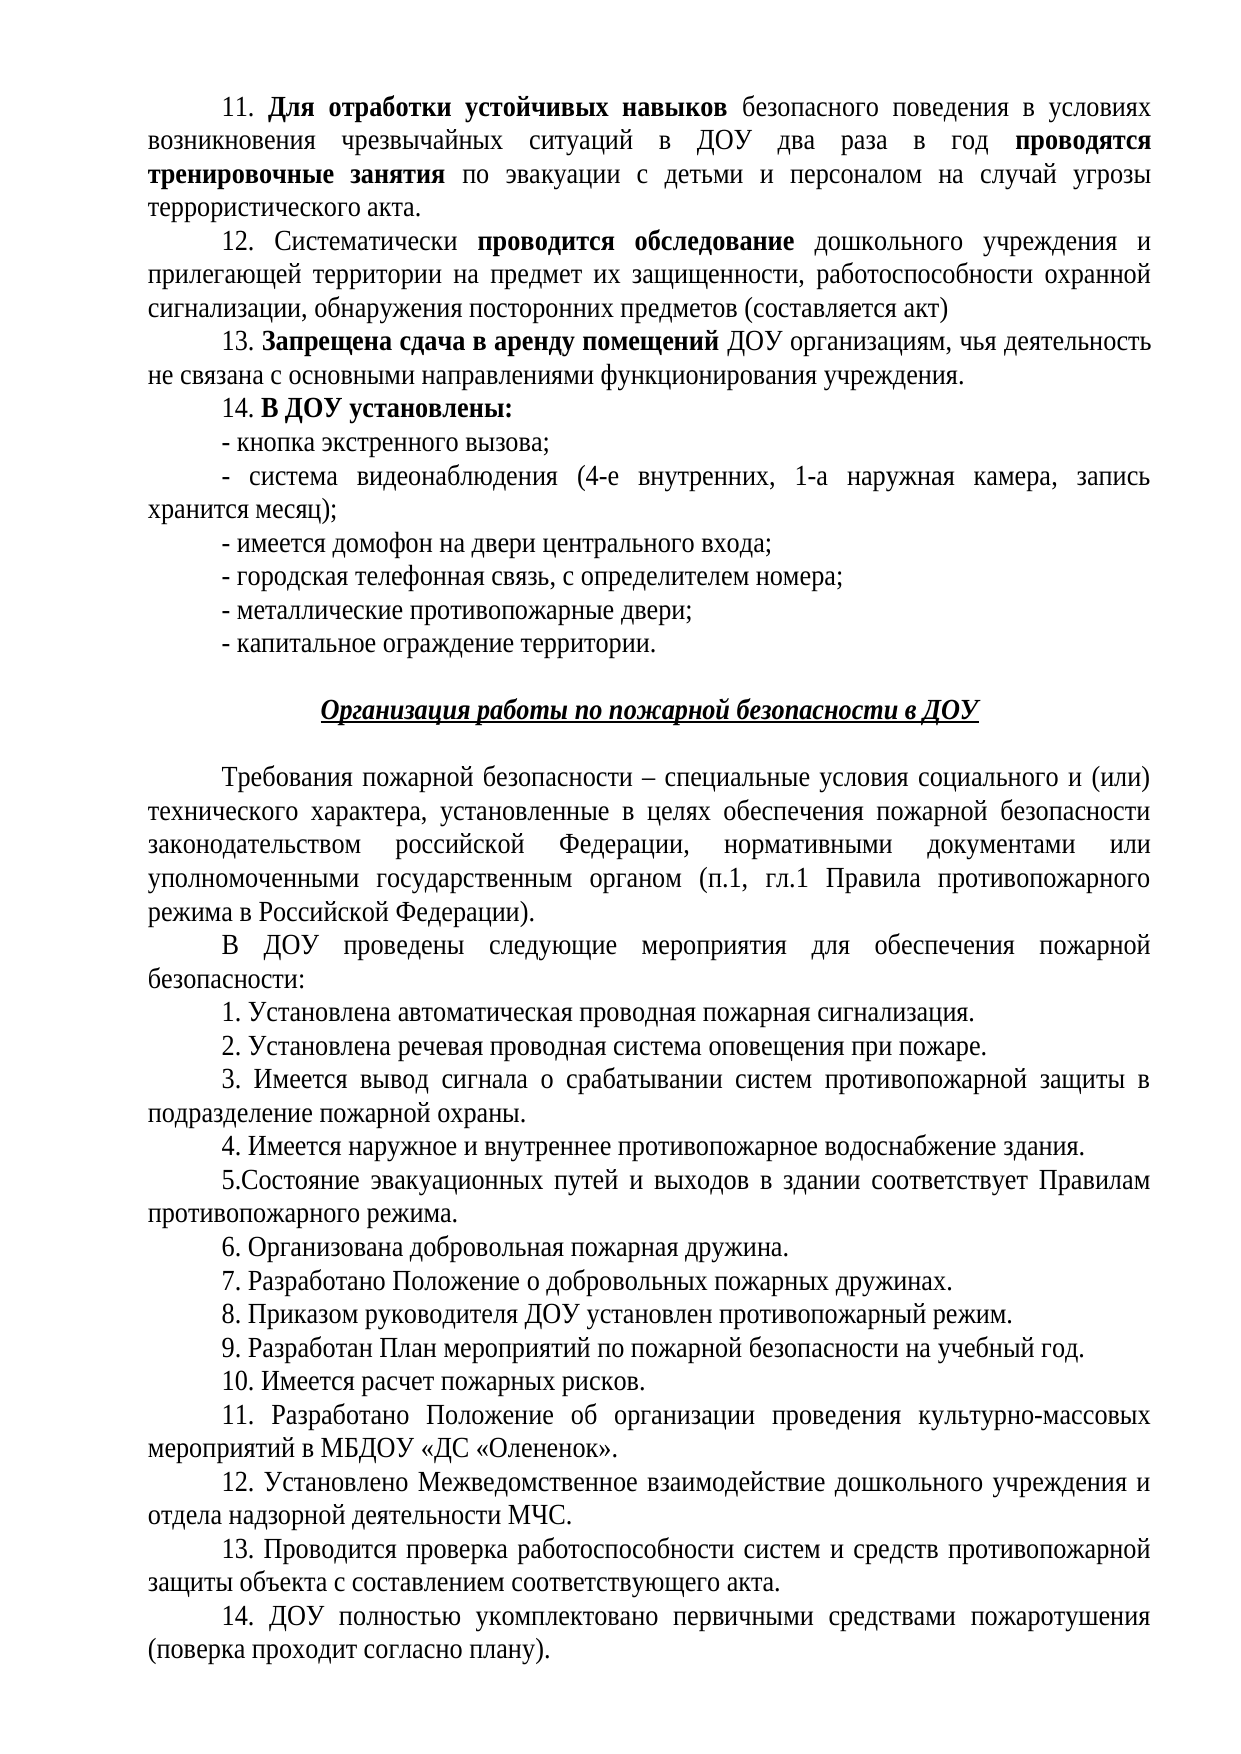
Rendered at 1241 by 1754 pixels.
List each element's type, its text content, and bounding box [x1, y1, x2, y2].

text - кнопка экстренного вызова; [148, 424, 1152, 458]
text 12. Установлено Межведомственное взаимодействие дошкольного учреждения и отдела надзорной деятельности МЧС. [148, 1464, 1152, 1531]
text 13. Запрещена сдача в аренду помещений ДОУ организациям, чья деятельность не связана с основными направлениями функционирования учреждения. [148, 323, 1152, 391]
text 14. В ДОУ установлены: [148, 391, 1152, 424]
text 7. Разработано Положение о добровольных пожарных дружинах. [148, 1263, 1152, 1296]
text 4. Имеется наружное и внутреннее противопожарное водоснабжение здания. [148, 1128, 1152, 1162]
text 14. ДОУ полностью укомплектовано первичными средствами пожаротушения (поверка проходит согласно плану). [148, 1598, 1152, 1665]
text 12. Систематически проводится обследование дошкольного учреждения и прилегающей территории на предмет их защищенности, работоспособности охранной сигнализации, обнаружения посторонних предметов (составляется акт) [148, 223, 1152, 323]
text - металлические противопожарные двери; [148, 592, 1152, 625]
text 11. Разработано Положение об организации проведения культурно-массовых мероприятий в МБДОУ «ДС «Олененок». [148, 1397, 1152, 1464]
text 6. Организована добровольная пожарная дружина. [148, 1229, 1152, 1263]
text Требования пожарной безопасности – специальные условия социального и (или) технического характера, установленные в целях обеспечения пожарной безопасности законодательством российской Федерации, нормативными документами или уполномоченными государственным органом (п.1, гл.1 Правила противопожарного режима в Российской Федерации). [148, 759, 1152, 927]
text 11. Для отработки устойчивых навыков безопасного поведения в условиях возникновения чрезвычайных ситуаций в ДОУ два раза в год проводятся тренировочные занятия по эвакуации с детьми и персоналом на случай угрозы террористического акта. [148, 89, 1152, 223]
text - система видеонаблюдения (4-е внутренних, 1-а наружная камера, запись хранится месяц); [148, 458, 1152, 525]
text 1. Установлена автоматическая проводная пожарная сигнализация. [148, 994, 1152, 1028]
text 8. Приказом руководителя ДОУ установлен противопожарный режим. [148, 1296, 1152, 1330]
text 9. Разработан План мероприятий по пожарной безопасности на учебный год. [148, 1330, 1152, 1363]
text - капитальное ограждение территории. [148, 625, 1152, 659]
text - имеется домофон на двери центрального входа; [148, 525, 1152, 558]
text 13. Проводится проверка работоспособности систем и средств противопожарной защиты объекта с составлением соответствующего акта. [148, 1531, 1152, 1598]
text Организация работы по пожарной безопасности в ДОУ [148, 692, 1152, 726]
text - городская телефонная связь, с определителем номера; [148, 558, 1152, 592]
text 3. Имеется вывод сигнала о срабатывании систем противопожарной защиты в подразделение пожарной охраны. [148, 1061, 1152, 1128]
text В ДОУ проведены следующие мероприятия для обеспечения пожарной безопасности: [148, 927, 1152, 994]
text 2. Установлена речевая проводная система оповещения при пожаре. [148, 1028, 1152, 1061]
text 10. Имеется расчет пожарных рисков. [148, 1363, 1152, 1397]
text 5.Состояние эвакуационных путей и выходов в здании соответствует Правилам противопожарного режима. [148, 1162, 1152, 1229]
